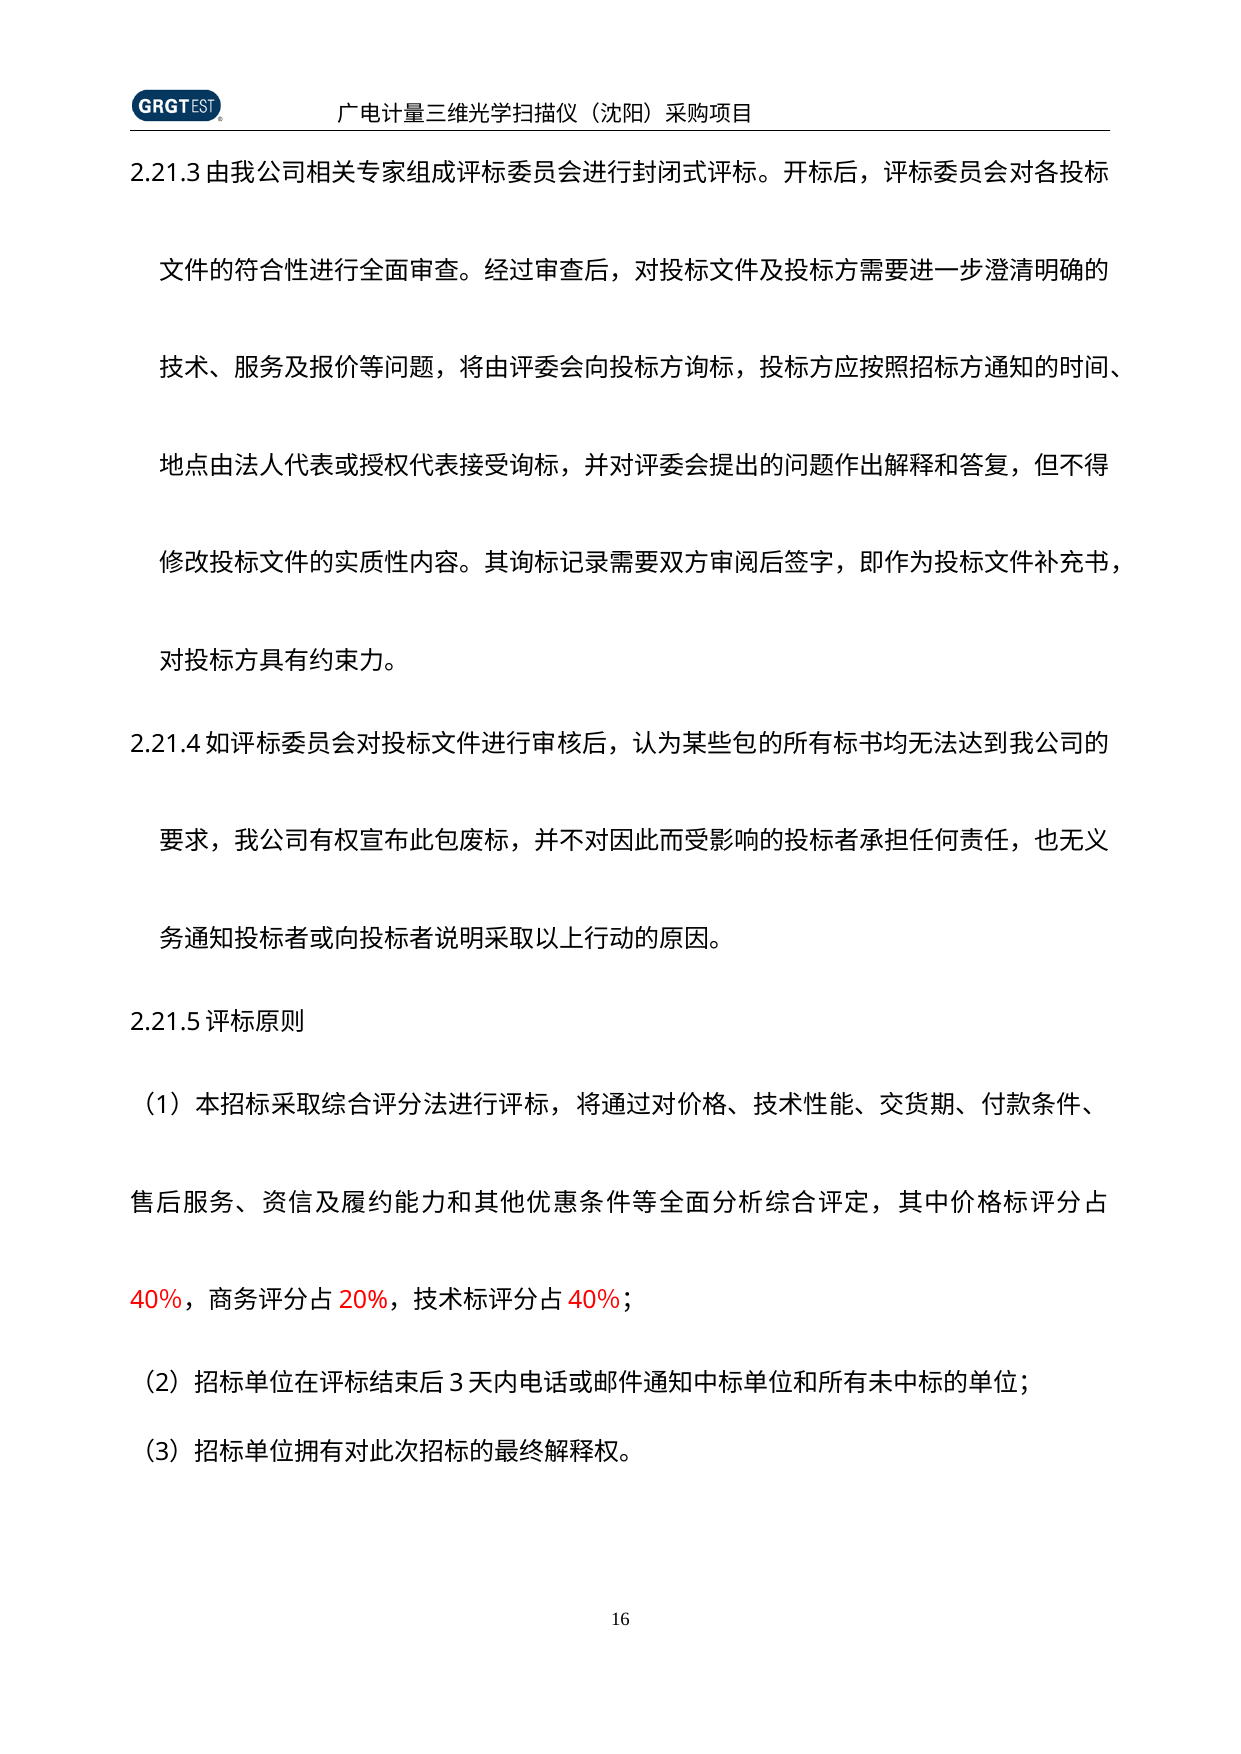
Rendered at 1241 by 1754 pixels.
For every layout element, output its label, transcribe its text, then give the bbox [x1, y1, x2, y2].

text 2.21.4如评标委员会对投标文件进行审核后，认为某些包的所有标书均无法达到我公司的要求，我公司有权宣布此包废标，并不对因此而受影响的投标者承担任何责任，也无义务通知投标者或向投标者说明采取以上行动的原因。 [130, 709, 1110, 969]
text （2）招标单位在评标结束后3天内电话或邮件通知中标单位和所有未中标的单位； [130, 1348, 1108, 1413]
text （3）招标单位拥有对此次招标的最终解释权。 [130, 1431, 1110, 1468]
text 2.21.3由我公司相关专家组成评标委员会进行封闭式评标。开标后，评标委员会对各投标文件的符合性进行全面审查。经过审查后，对投标文件及投标方需要进一步澄清明确的技术、服务及报价等问题，将由评委会向投标方询标，投标方应按照招标方通知的时间、地点由法人代表或授权代表接受询标，并对评委会提出的问题作出解释和答复，但不得修改投标文件的实质性内容。其询标记录需要双方审阅后签字，即作为投标文件补充书，对投标方具有约束力。 [130, 138, 1110, 691]
text （1）本招标采取综合评分法进行评标，将通过对价格、技术性能、交货期、付款条件、售后服务、资信及履约能力和其他优惠条件等全面分析综合评定，其中价格标评分占40％，商务评分占20%，技术标评分占40％； [130, 1070, 1108, 1330]
picture [129, 88, 224, 122]
text 2.21.5评标原则 [130, 987, 1108, 1052]
